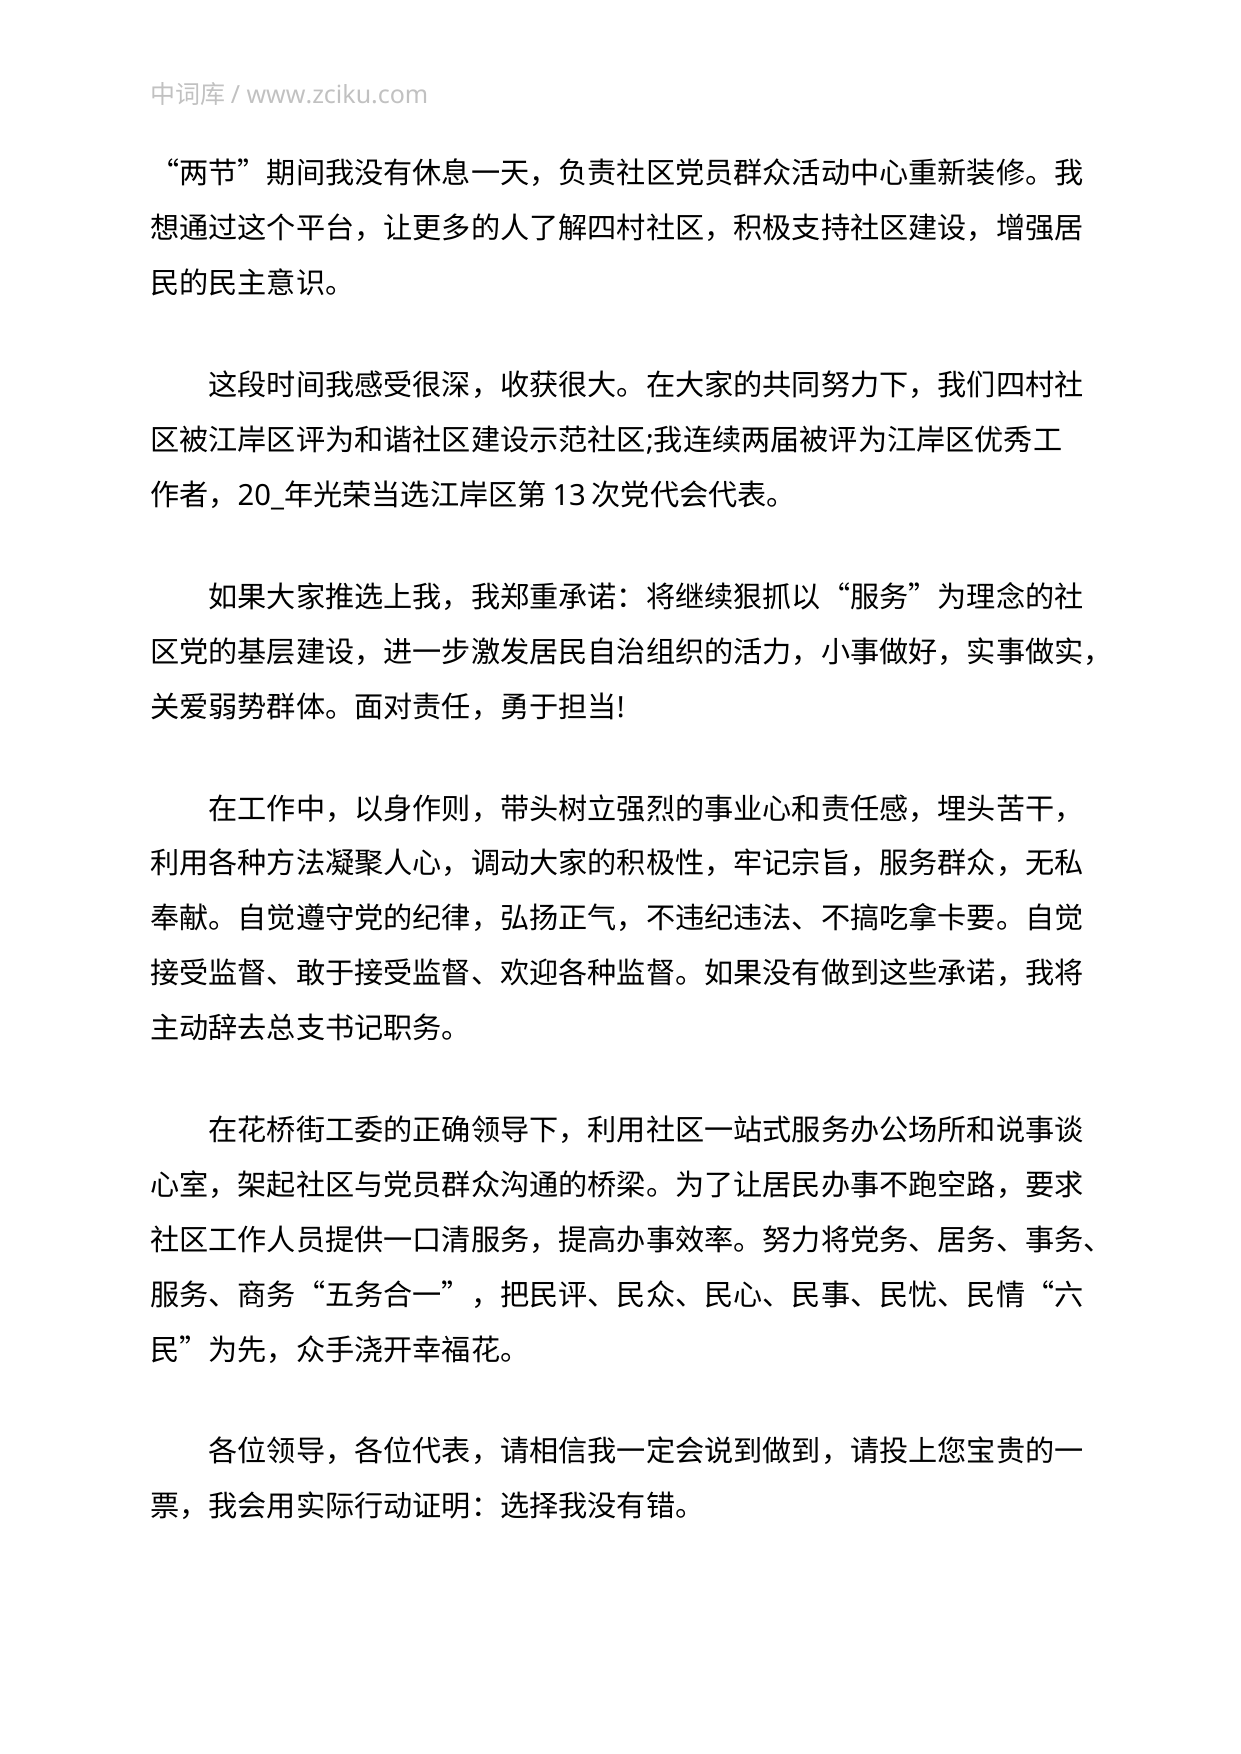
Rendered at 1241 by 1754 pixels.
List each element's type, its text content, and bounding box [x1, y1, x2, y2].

text 在花桥街工委的正确领导下，利用社区一站式服务办公场所和说事谈心室，架起社区与党员群众沟通的桥梁。为了让居民办事不跑空路，要求社区工作人员提供一口清服务，提高办事效率。努力将党务、居务、事务、服务、商务“五务合一”，把民评、民众、民心、民事、民忧、民情“六民”为先，众手浇开幸福花。 [150, 1107, 1090, 1368]
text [150, 150, 1090, 302]
text 在工作中，以身作则，带头树立强烈的事业心和责任感，埋头苦干，利用各种方法凝聚人心，调动大家的积极性，牢记宗旨，服务群众，无私奉献。自觉遵守党的纪律，弘扬正气，不违纪违法、不搞吃拿卡要。自觉接受监督、敢于接受监督、欢迎各种监督。如果没有做到这些承诺，我将主动辞去总支书记职务。 [150, 785, 1090, 1047]
text 如果大家推选上我，我郑重承诺：将继续狠抓以“服务”为理念的社区党的基层建设，进一步激发居民自治组织的活力，小事做好，实事做实，关爱弱势群体。面对责任，勇于担当! [150, 573, 1090, 726]
text 这段时间我感受很深，收获很大。在大家的共同努力下，我们四村社区被江岸区评为和谐社区建设示范社区;我连续两届被评为江岸区优秀工作者，20_年光荣当选江岸区第13次党代会代表。 [150, 362, 1090, 514]
text 各位领导，各位代表，请相信我一定会说到做到，请投上您宝贵的一票，我会用实际行动证明：选择我没有错。 [150, 1428, 1090, 1525]
